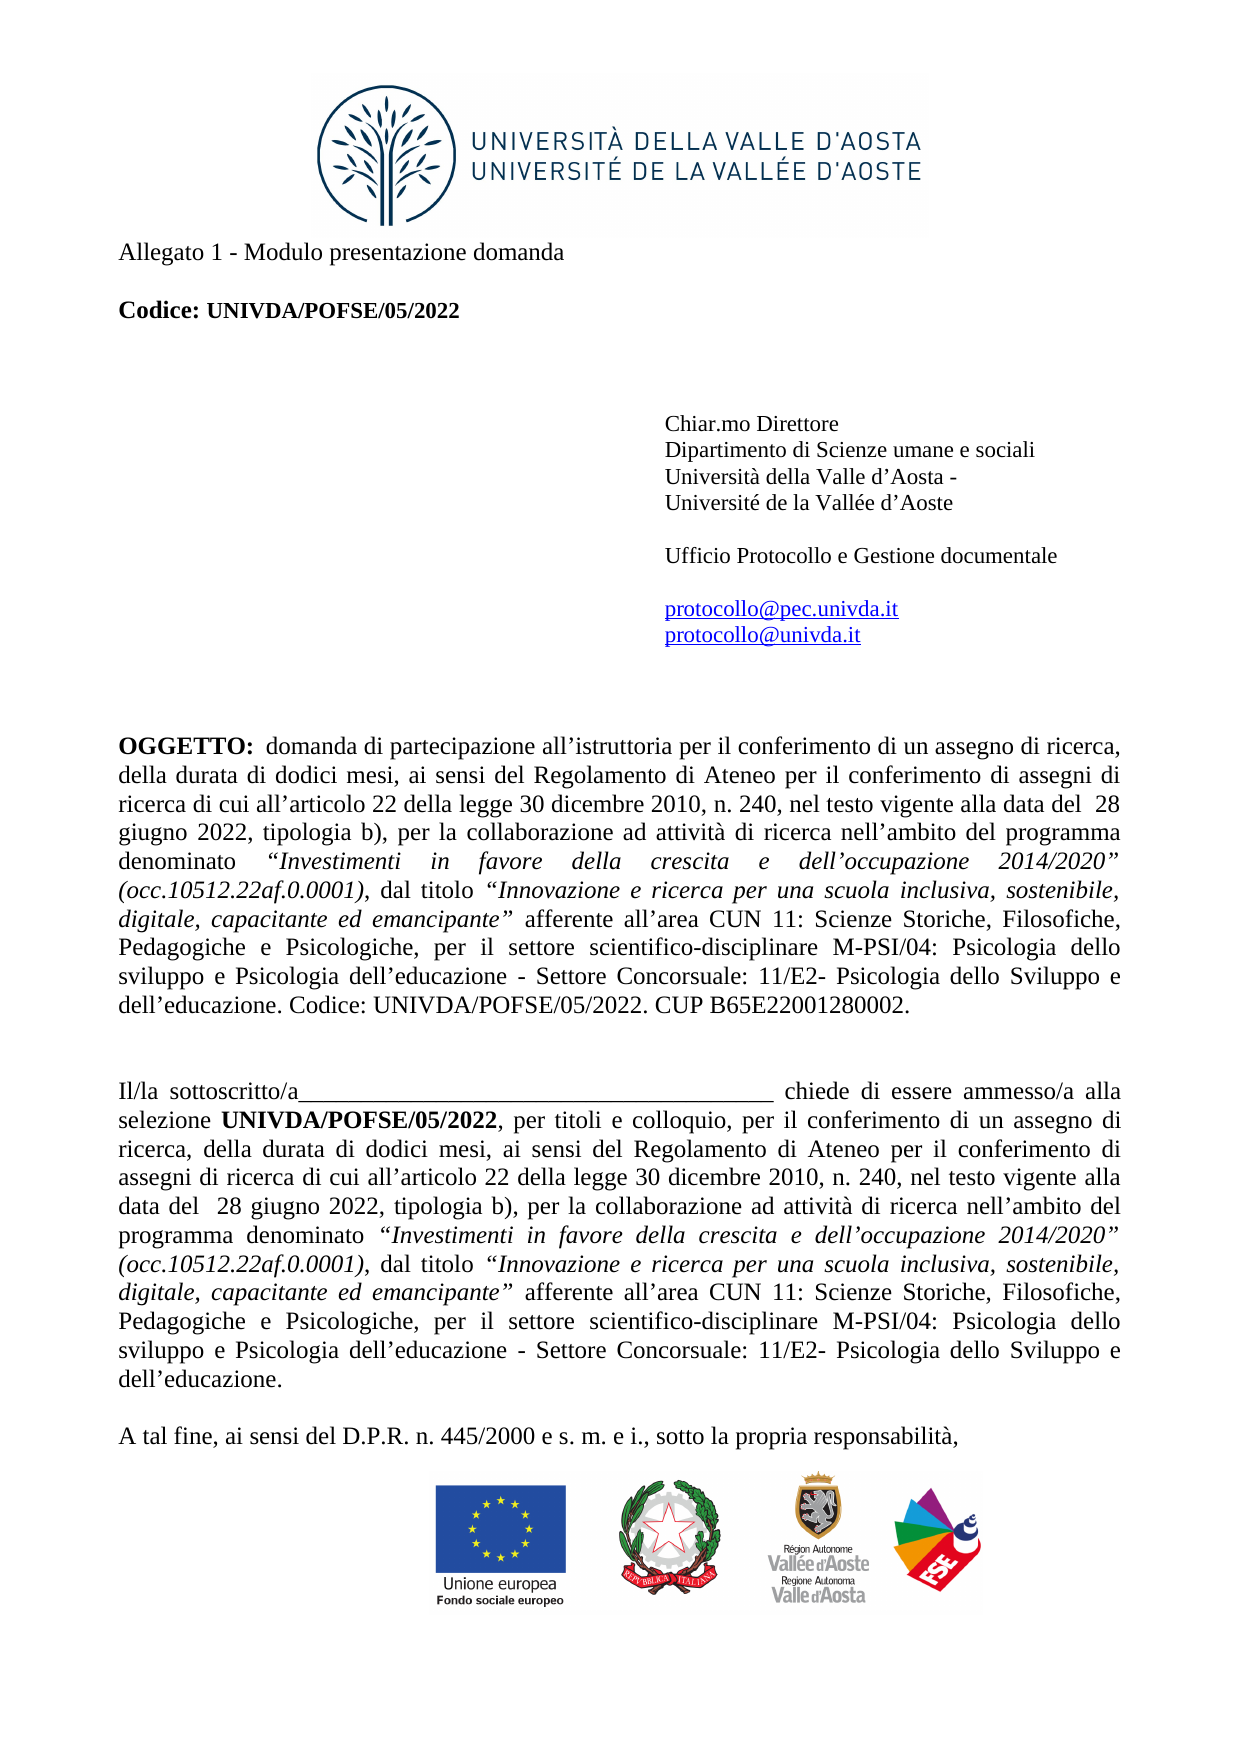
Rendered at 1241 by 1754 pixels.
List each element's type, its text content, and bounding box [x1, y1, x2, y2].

text Il/la sottoscritto/a______________________________________ chiede di essere ammesso/a alla selezione UNIVDA/POFSE/05/2022, per titoli e colloquio, per il conferimento di un assegno di ricerca, della durata di dodici mesi, ai sensi del Regolamento di Ateneo per il conferimento di assegni di ricerca di cui all’articolo 22 della legge 30 dicembre 2010, n. 240, nel testo vigente alla data del 28 giugno 2022, tipologia b), per la collaborazione ad attività di ricerca nell’ambito del programma denominato “Investimenti in favore della crescita e dell’occupazione 2014/2020” (occ.10512.22af.0.0001), dal titolo “Innovazione e ricerca per una scuola inclusiva, sostenibile, digitale, capacitante ed emancipante” afferente all’area CUN 11: Scienze Storiche, Filosofiche, Pedagogiche e Psicologiche, per il settore scientifico-disciplinare M-PSI/04: Psicologia dello sviluppo e Psicologia dell’educazione - Settore Concorsuale: 11/E2- Psicologia dello Sviluppo e dell’educazione. [118, 1076, 1122, 1392]
text Dipartimento di Scienze umane e sociali [664, 437, 1063, 463]
text Université de la Vallée d’Aoste [118, 489, 1063, 516]
text Chiar.mo Direttore [118, 410, 1063, 437]
text Università della Valle d’Aosta - [118, 463, 1063, 489]
text A tal fine, ai sensi del D.P.R. n. 445/2000 e s. m. e i., sotto la propria responsabilità, [118, 1421, 1122, 1450]
picture [428, 1471, 983, 1615]
text OGGETTO: domanda di partecipazione all’istruttoria per il conferimento di un assegno di ricerca, della durata di dodici mesi, ai sensi del Regolamento di Ateneo per il conferimento di assegni di ricerca di cui all’articolo 22 della legge 30 dicembre 2010, n. 240, nel testo vigente alla data del 28 giugno 2022, tipologia b), per la collaborazione ad attività di ricerca nell’ambito del programma denominato “Investimenti in favore della crescita e dell’occupazione 2014/2020” (occ.10512.22af.0.0001), dal titolo “Innovazione e ricerca per una scuola inclusiva, sostenibile, digitale, capacitante ed emancipante” afferente all’area CUN 11: Scienze Storiche, Filosofiche, Pedagogiche e Psicologiche, per il settore scientifico-disciplinare M-PSI/04: Psicologia dello sviluppo e Psicologia dell’educazione - Settore Concorsuale: 11/E2- Psicologia dello Sviluppo e dell’educazione. Codice: UNIVDA/POFSE/05/2022. CUP B65E22001280002. [118, 731, 1122, 1019]
text protocollo@pec.univda.it [118, 595, 1063, 621]
text protocollo@univda.it [118, 621, 1063, 647]
text Allegato 1 - Modulo presentazione domanda [118, 237, 1122, 266]
picture [310, 73, 930, 238]
text Codice: UNIVDA/POFSE/05/2022 [118, 295, 1122, 324]
text Ufficio Protocollo e Gestione documentale [664, 542, 1063, 568]
